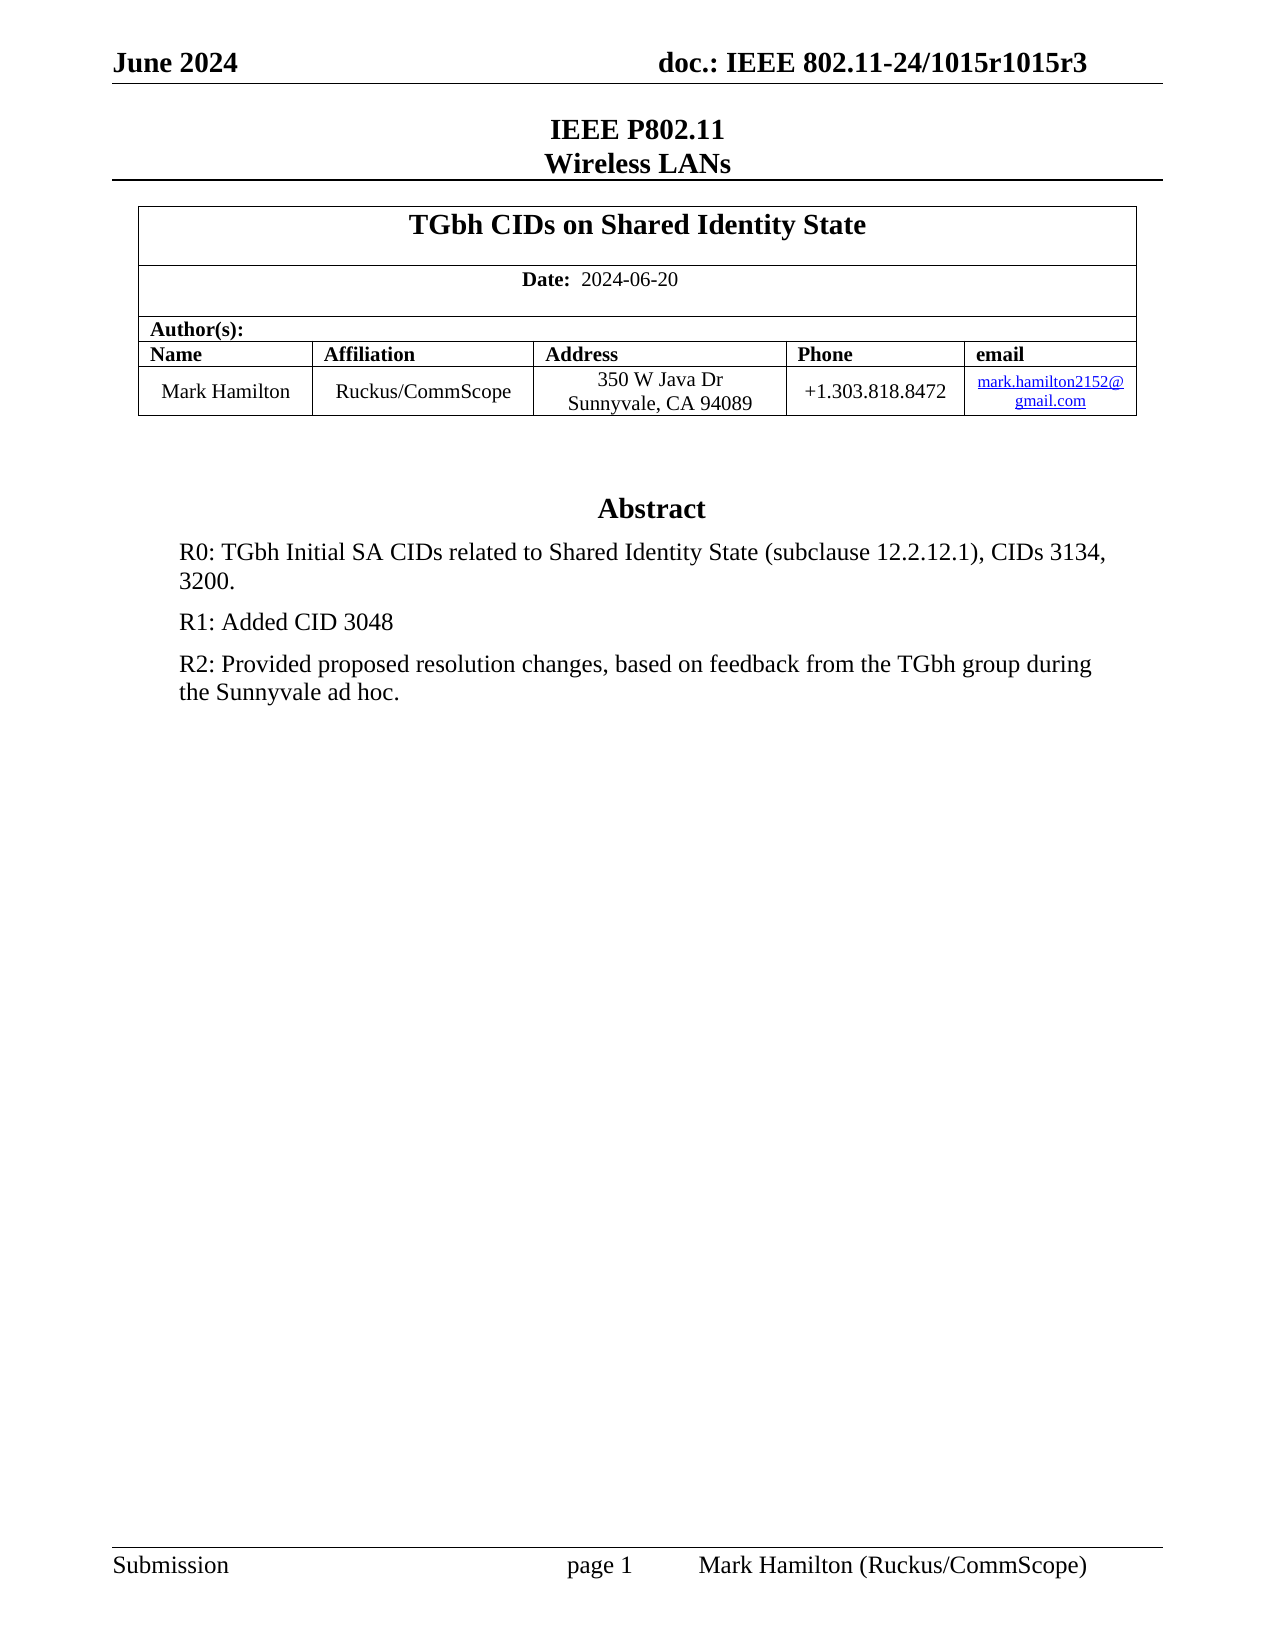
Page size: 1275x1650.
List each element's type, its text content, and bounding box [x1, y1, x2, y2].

table_cell email [965, 342, 1136, 366]
table_cell Address [534, 342, 786, 366]
table_cell Ruckus/CommScope [313, 367, 533, 415]
table_cell Affiliation [313, 342, 533, 366]
table_cell Name [139, 342, 312, 366]
table_cell mark.hamilton2152@gmail.com [965, 367, 1136, 415]
text IEEE P802.11 Wireless LANs [112, 112, 1163, 179]
table_cell Phone [787, 342, 964, 366]
table_cell Mark Hamilton [139, 367, 312, 415]
table_header TGbh CIDs on Shared Identity State [139, 207, 1136, 265]
table_cell Author(s): [139, 317, 1136, 341]
table_cell 350 W Java Dr Sunnyvale, CA 94089 [534, 367, 786, 415]
table_cell Date: 2024-06-20 [139, 266, 1136, 316]
table_cell +1.303.818.8472 [787, 367, 964, 415]
